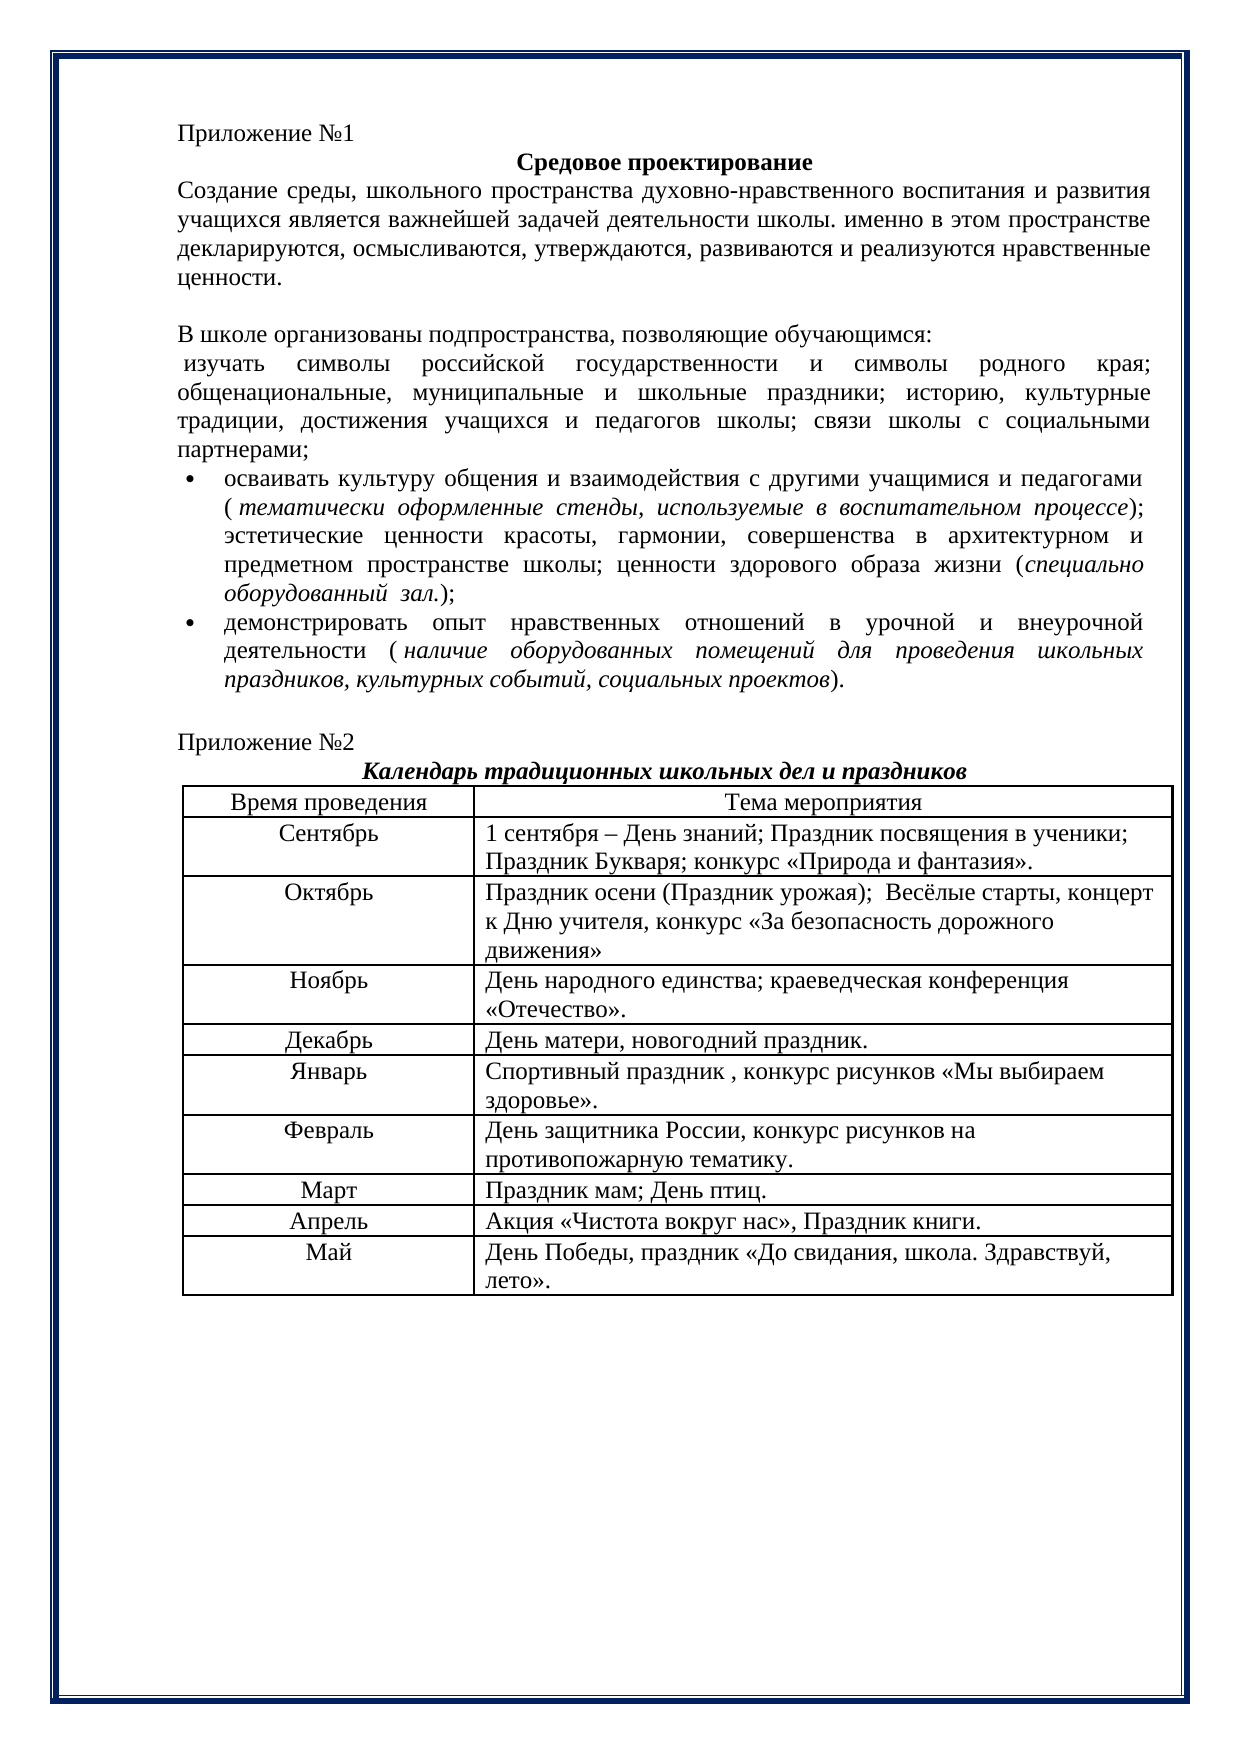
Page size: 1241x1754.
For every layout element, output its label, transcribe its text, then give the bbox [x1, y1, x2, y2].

text Средовое проектирование [177, 147, 1152, 176]
text Календарь традиционных школьных дел и праздников [177, 756, 1152, 785]
list демонстрировать опыт нравственных отношений в урочной и внеурочной деятельности ( наличие оборудованных помещений для проведения школьных праздников, культурных событий, социальных проектов). [186, 607, 1144, 693]
list осваивать культуру общения и взаимодействия с другими учащимися и педагогами ( тематически оформленные стенды, используемые в воспитательном процессе); эстетические ценности красоты, гармонии, совершенства в архитектурном и предметном пространстве школы; ценности здорового образа жизни (специально оборудованный зал.); [186, 463, 1144, 607]
table_cell День защитника России, конкурс рисунков на противопожарную тематику. [475, 1116, 1171, 1173]
table_cell День Победы, праздник «До свидания, школа. Здравствуй, лето». [475, 1237, 1171, 1294]
table_header Время проведения [184, 787, 473, 816]
table_cell Май [184, 1237, 473, 1294]
table_cell Спортивный праздник , конкурс рисунков «Мы выбираем здоровье». [475, 1056, 1171, 1113]
table_cell Праздник осени (Праздник урожая); Весёлые старты, концерт к Дню учителя, конкурс «За безопасность дорожного движения» [475, 877, 1171, 963]
table_cell 1 сентября – День знаний; Праздник посвящения в ученики; Праздник Букваря; конкурс «Природа и фантазия». [475, 818, 1171, 875]
table_cell Праздник мам; День птиц. [475, 1175, 1171, 1204]
table_cell День матери, новогодний праздник. [475, 1025, 1171, 1054]
table_cell День народного единства; краеведческая конференция «Отечество». [475, 966, 1171, 1023]
text Приложение №1 [177, 118, 1152, 147]
table_cell Март [184, 1175, 473, 1204]
table_cell Декабрь [184, 1025, 473, 1054]
table_cell Апрель [184, 1206, 473, 1235]
text Создание среды, школьного пространства духовно-нравственного воспитания и развития учащихся является важнейшей задачей деятельности школы. именно в этом пространстве декларируются, осмысливаются, утверждаются, развиваются и реализуются нравственные ценности. [177, 176, 1152, 291]
table_cell Акция «Чистота вокруг нас», Праздник книги. [475, 1206, 1171, 1235]
text изучать символы российской государственности и символы родного края; общенациональные, муниципальные и школьные праздники; историю, культурные традиции, достижения учащихся и педагогов школы; связи школы с социальными партнерами; [177, 348, 1152, 463]
table_cell Ноябрь [184, 966, 473, 1023]
table_cell Январь [184, 1056, 473, 1113]
text В школе организованы подпространства, позволяющие обучающимся: [177, 319, 1152, 348]
table_cell Октябрь [184, 877, 473, 963]
table_cell Сентябрь [184, 818, 473, 875]
table_header Тема мероприятия [475, 787, 1171, 816]
text Приложение №2 [177, 727, 1152, 756]
table_cell Февраль [184, 1116, 473, 1173]
